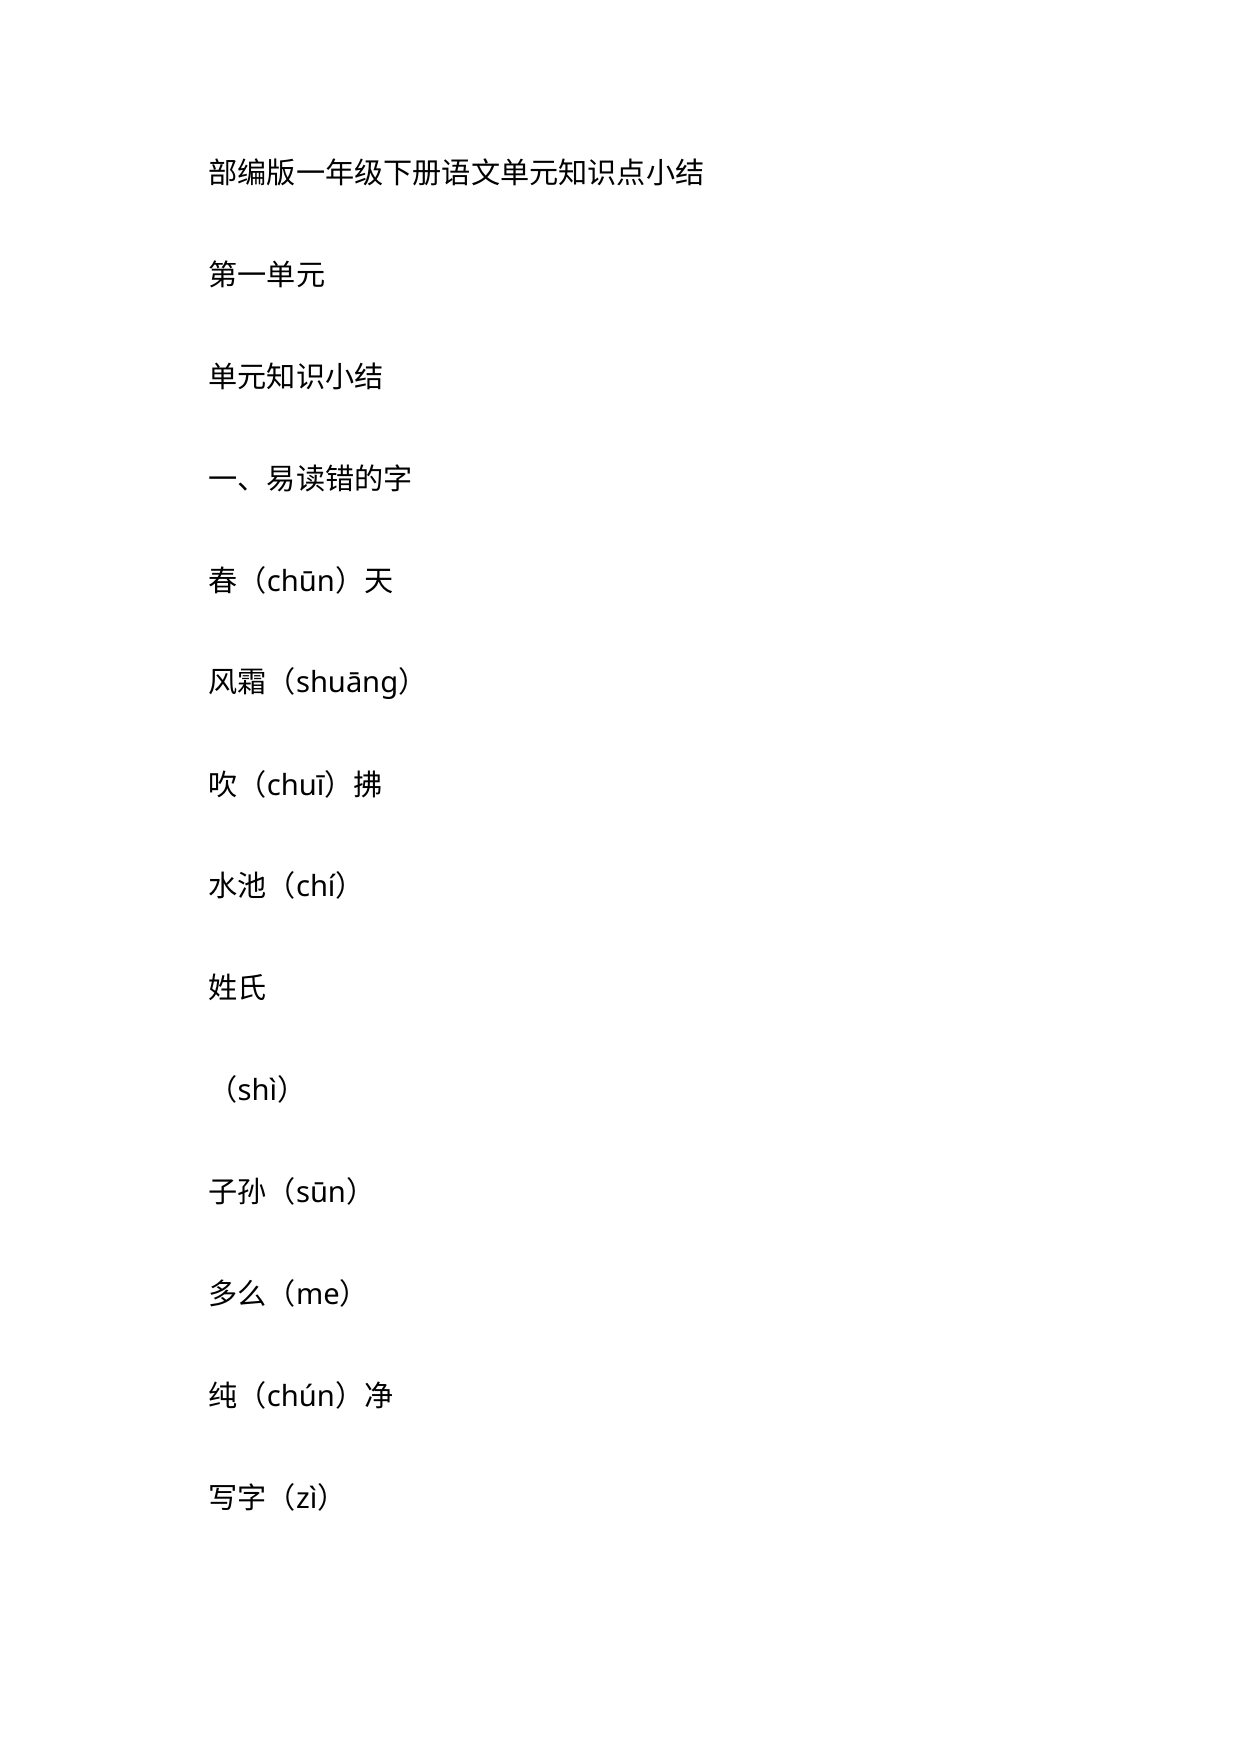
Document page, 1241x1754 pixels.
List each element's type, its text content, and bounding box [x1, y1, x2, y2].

text 风霜（shuāng） [150, 659, 1090, 701]
text 部编版一年级下册语文单元知识点小结 [150, 150, 1090, 192]
text 纯（chún）净 [150, 1373, 1090, 1415]
text 春（chūn）天 [150, 557, 1090, 599]
text 一、易读错的字 [150, 455, 1090, 498]
text 子孙（sūn） [150, 1169, 1090, 1211]
text 单元知识小结 [150, 353, 1090, 396]
text 多么（me） [150, 1271, 1090, 1313]
text 姓氏 [150, 965, 1090, 1007]
text 水池（chí） [150, 863, 1090, 905]
text 写字（zì） [150, 1475, 1090, 1517]
text 吹（chuī）拂 [150, 761, 1090, 803]
text （shì） [150, 1067, 1090, 1109]
text 第一单元 [150, 252, 1090, 294]
